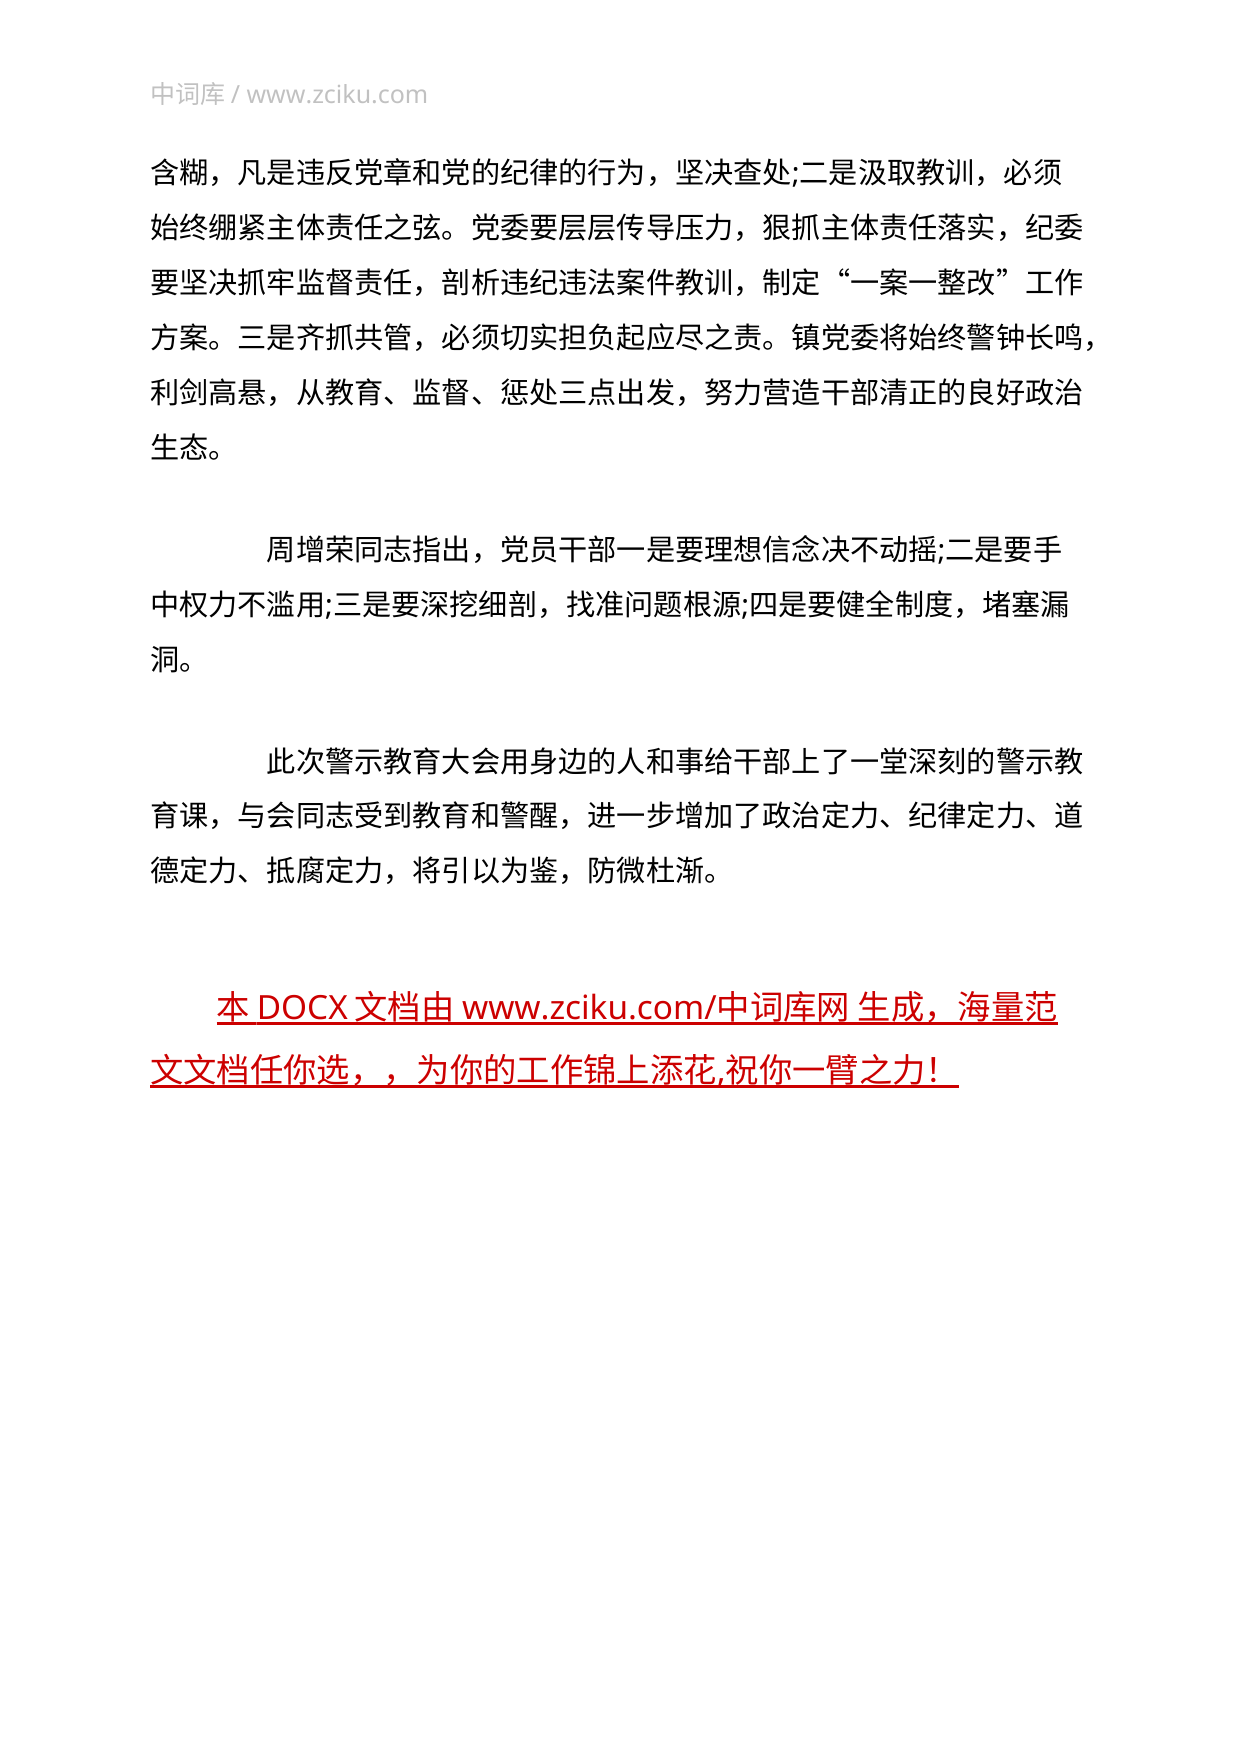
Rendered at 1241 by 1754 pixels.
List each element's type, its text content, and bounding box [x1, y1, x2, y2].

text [150, 150, 1090, 467]
text 此次警示教育大会用身边的人和事给干部上了一堂深刻的警示教育课，与会同志受到教育和警醒，进一步增加了政治定力、纪律定力、道德定力、抵腐定力，将引以为鉴，防微杜渐。 [150, 738, 1090, 890]
text 本DOCX文档由 www.zciku.com/中词库网 生成，海量范文文档任你选，，为你的工作锦上添花,祝你一臂之力！ [150, 981, 1090, 1092]
text 周增荣同志指出，党员干部一是要理想信念决不动摇;二是要手中权力不滥用;三是要深挖细剖，找准问题根源;四是要健全制度，堵塞漏洞。 [150, 526, 1090, 679]
